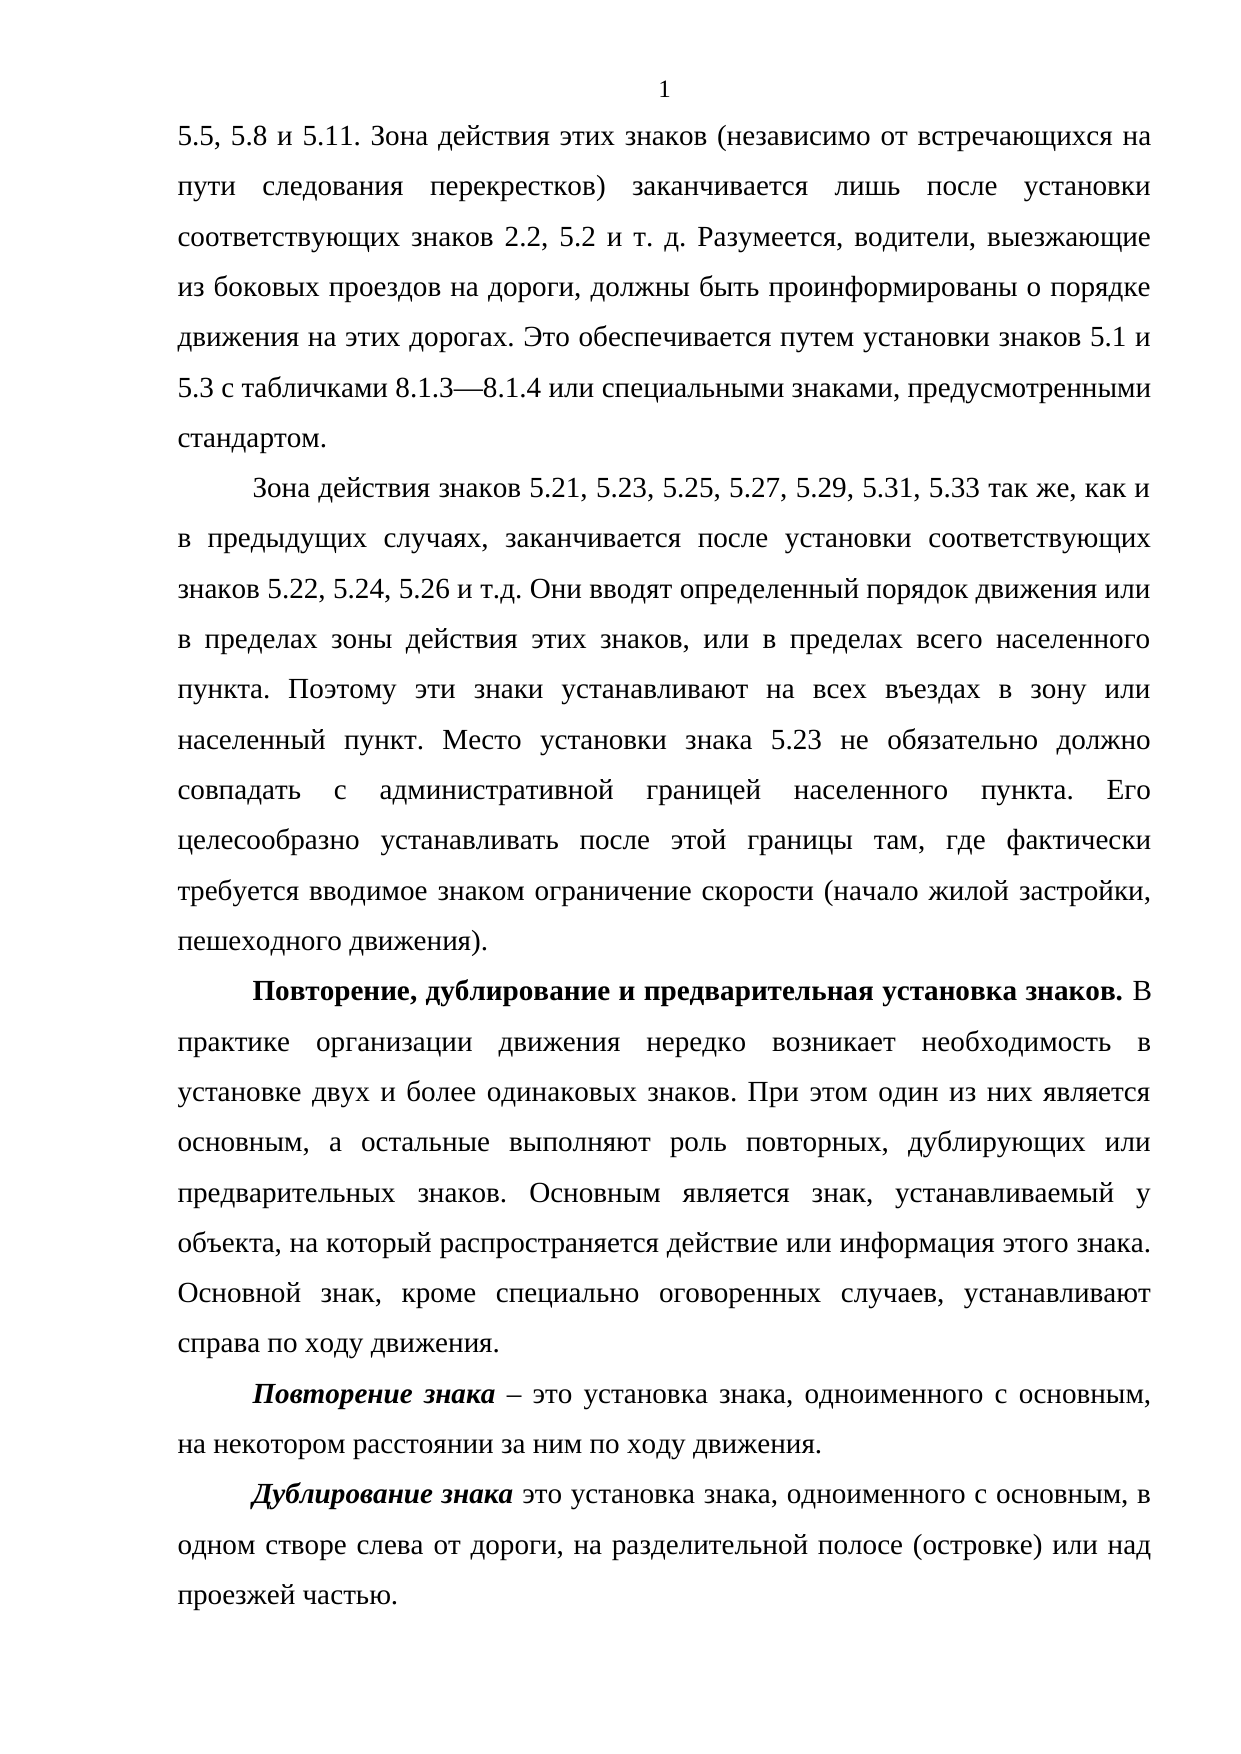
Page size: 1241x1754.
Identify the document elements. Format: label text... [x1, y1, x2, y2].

text Дублирование знака это установка знака, одноименного с основным, в одном створе слева от дороги, на разделительной полосе (островке) или над проезжей частью. [177, 1477, 1152, 1611]
text Повторение знака – это установка знака, одноименного с основным, на некотором расстоянии за ним по ходу движения. [177, 1376, 1152, 1460]
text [177, 118, 1152, 453]
text Зона действия знаков 5.21, 5.23, 5.25, 5.27, 5.29, 5.31, 5.33 так же, как и в предыдущих случаях, заканчивается после установки соответствующих знаков 5.22, 5.24, 5.26 и т.д. Они вводят определенный порядок движения или в пределах зоны действия этих знаков, или в пределах всего населенного пункта. Поэтому эти знаки устанавливают на всех въездах в зону или населенный пункт. Место установки знака 5.23 не обязательно должно совпадать с административной границей населенного пункта. Его целесообразно устанавливать после этой границы там, где фактически требуется вводимое знаком ограничение скорости (начало жилой застройки, пешеходного движения). [177, 470, 1152, 957]
text Повторение, дублирование и предварительная установка знаков. В практике организации движения нередко возникает необходимость в установке двух и более одинаковых знаков. При этом один из них является основным, а остальные выполняют роль повторных, дублирующих или предварительных знаков. Основным является знак, устанавливаемый у объекта, на который распространяется действие или информация этого знака. Основной знак, кроме специально оговоренных случаев, устанавливают справа по ходу движения. [177, 973, 1152, 1359]
